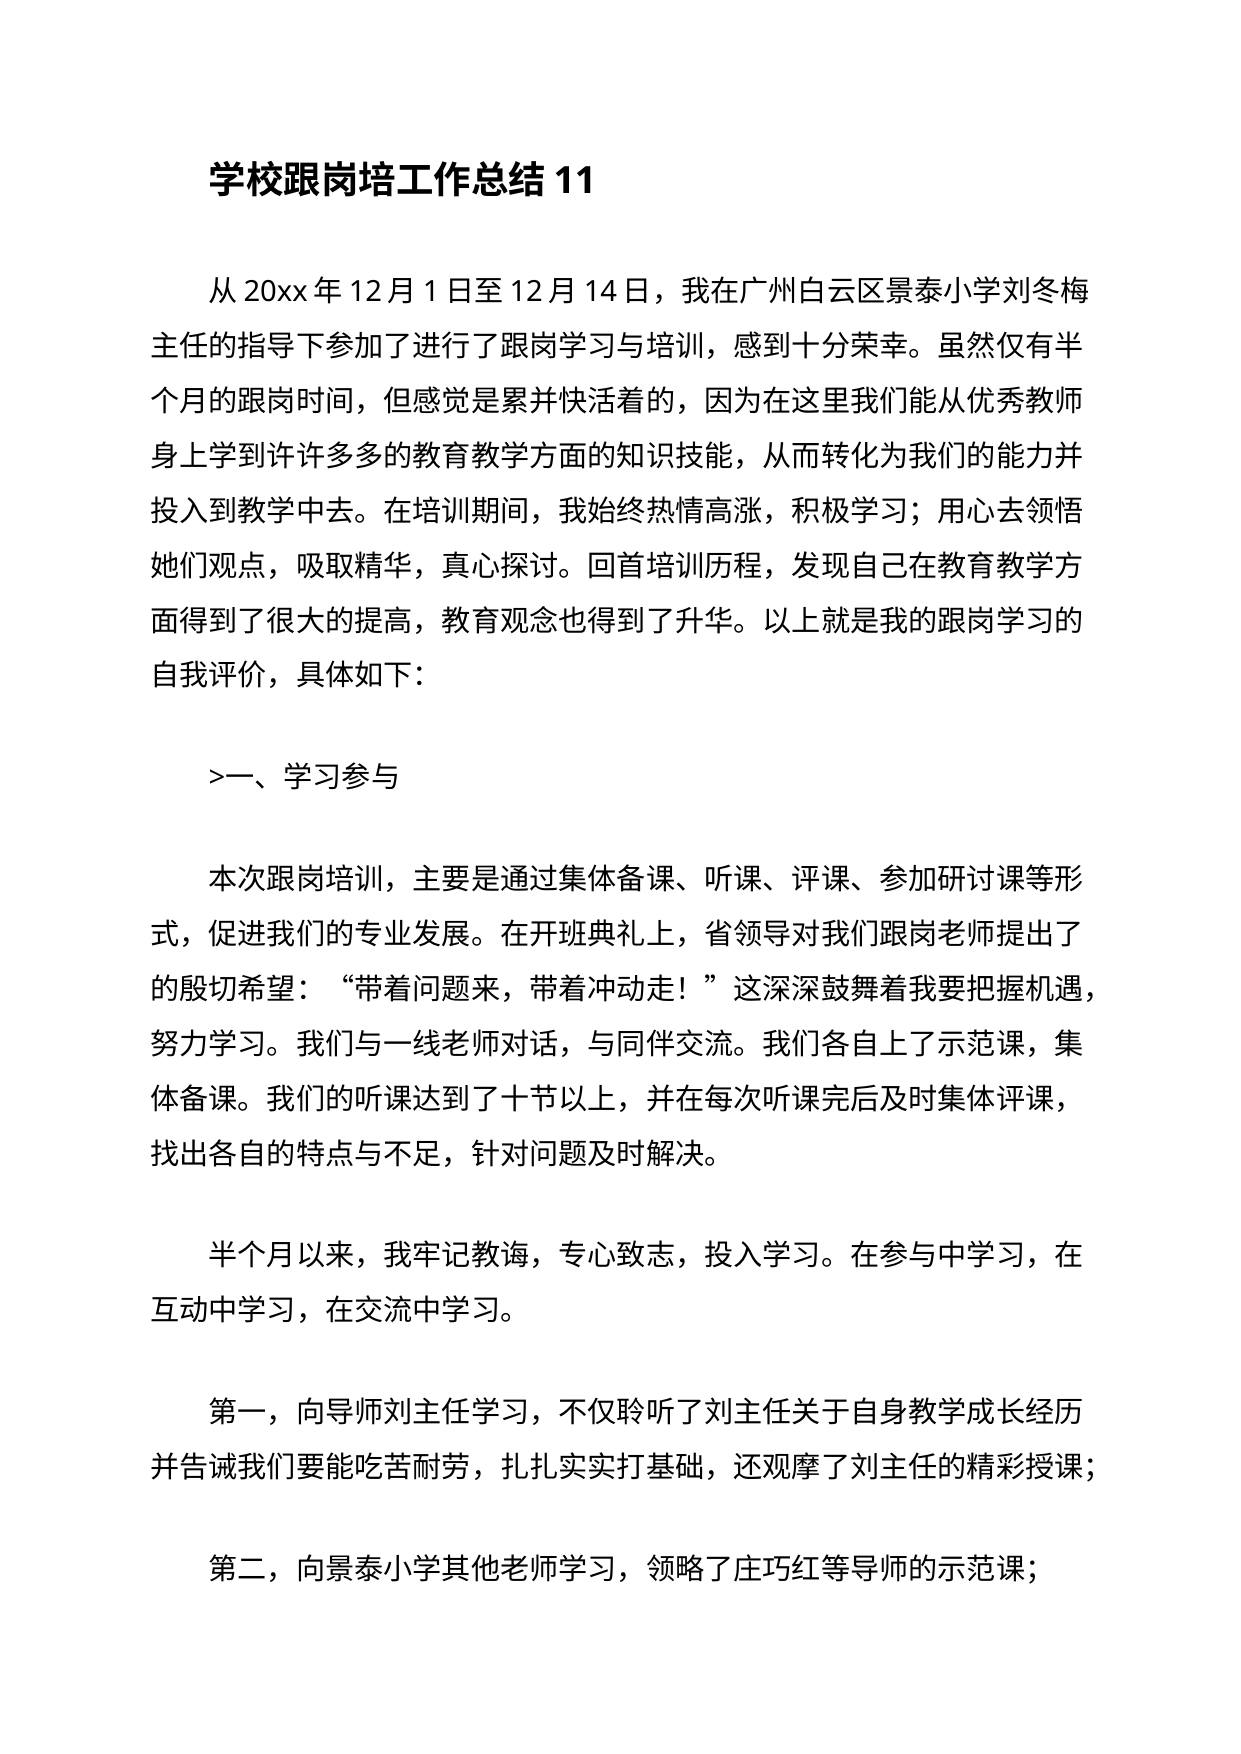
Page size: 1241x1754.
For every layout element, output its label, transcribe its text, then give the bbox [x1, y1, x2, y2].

text 第二，向景泰小学其他老师学习，领略了庄巧红等导师的示范课； [150, 1545, 1090, 1588]
text 第一，向导师刘主任学习，不仅聆听了刘主任关于自身教学成长经历并告诫我们要能吃苦耐劳，扎扎实实打基础，还观摩了刘主任的精彩授课； [150, 1389, 1090, 1486]
text >一、学习参与 [150, 754, 1090, 796]
text 从20xx年12月1日至12月14日，我在广州白云区景泰小学刘冬梅主任的指导下参加了进行了跟岗学习与培训，感到十分荣幸。虽然仅有半个月的跟岗时间，但感觉是累并快活着的，因为在这里我们能从优秀教师身上学到许许多多的教育教学方面的知识技能，从而转化为我们的能力并投入到教学中去。在培训期间，我始终热情高涨，积极学习；用心去领悟她们观点，吸取精华，真心探讨。回首培训历程，发现自己在教育教学方面得到了很大的提高，教育观念也得到了升华。以上就是我的跟岗学习的自我评价，具体如下： [150, 268, 1090, 694]
text 半个月以来，我牢记教诲，专心致志，投入学习。在参与中学习，在互动中学习，在交流中学习。 [150, 1232, 1090, 1329]
text 本次跟岗培训，主要是通过集体备课、听课、评课、参加研讨课等形式，促进我们的专业发展。在开班典礼上，省领导对我们跟岗老师提出了的殷切希望：“带着问题来，带着冲动走！”这深深鼓舞着我要把握机遇，努力学习。我们与一线老师对话，与同伴交流。我们各自上了示范课，集体备课。我们的听课达到了十节以上，并在每次听课完后及时集体评课，找出各自的特点与不足，针对问题及时解决。 [150, 856, 1090, 1172]
text 学校跟岗培工作总结11 [150, 150, 1090, 204]
